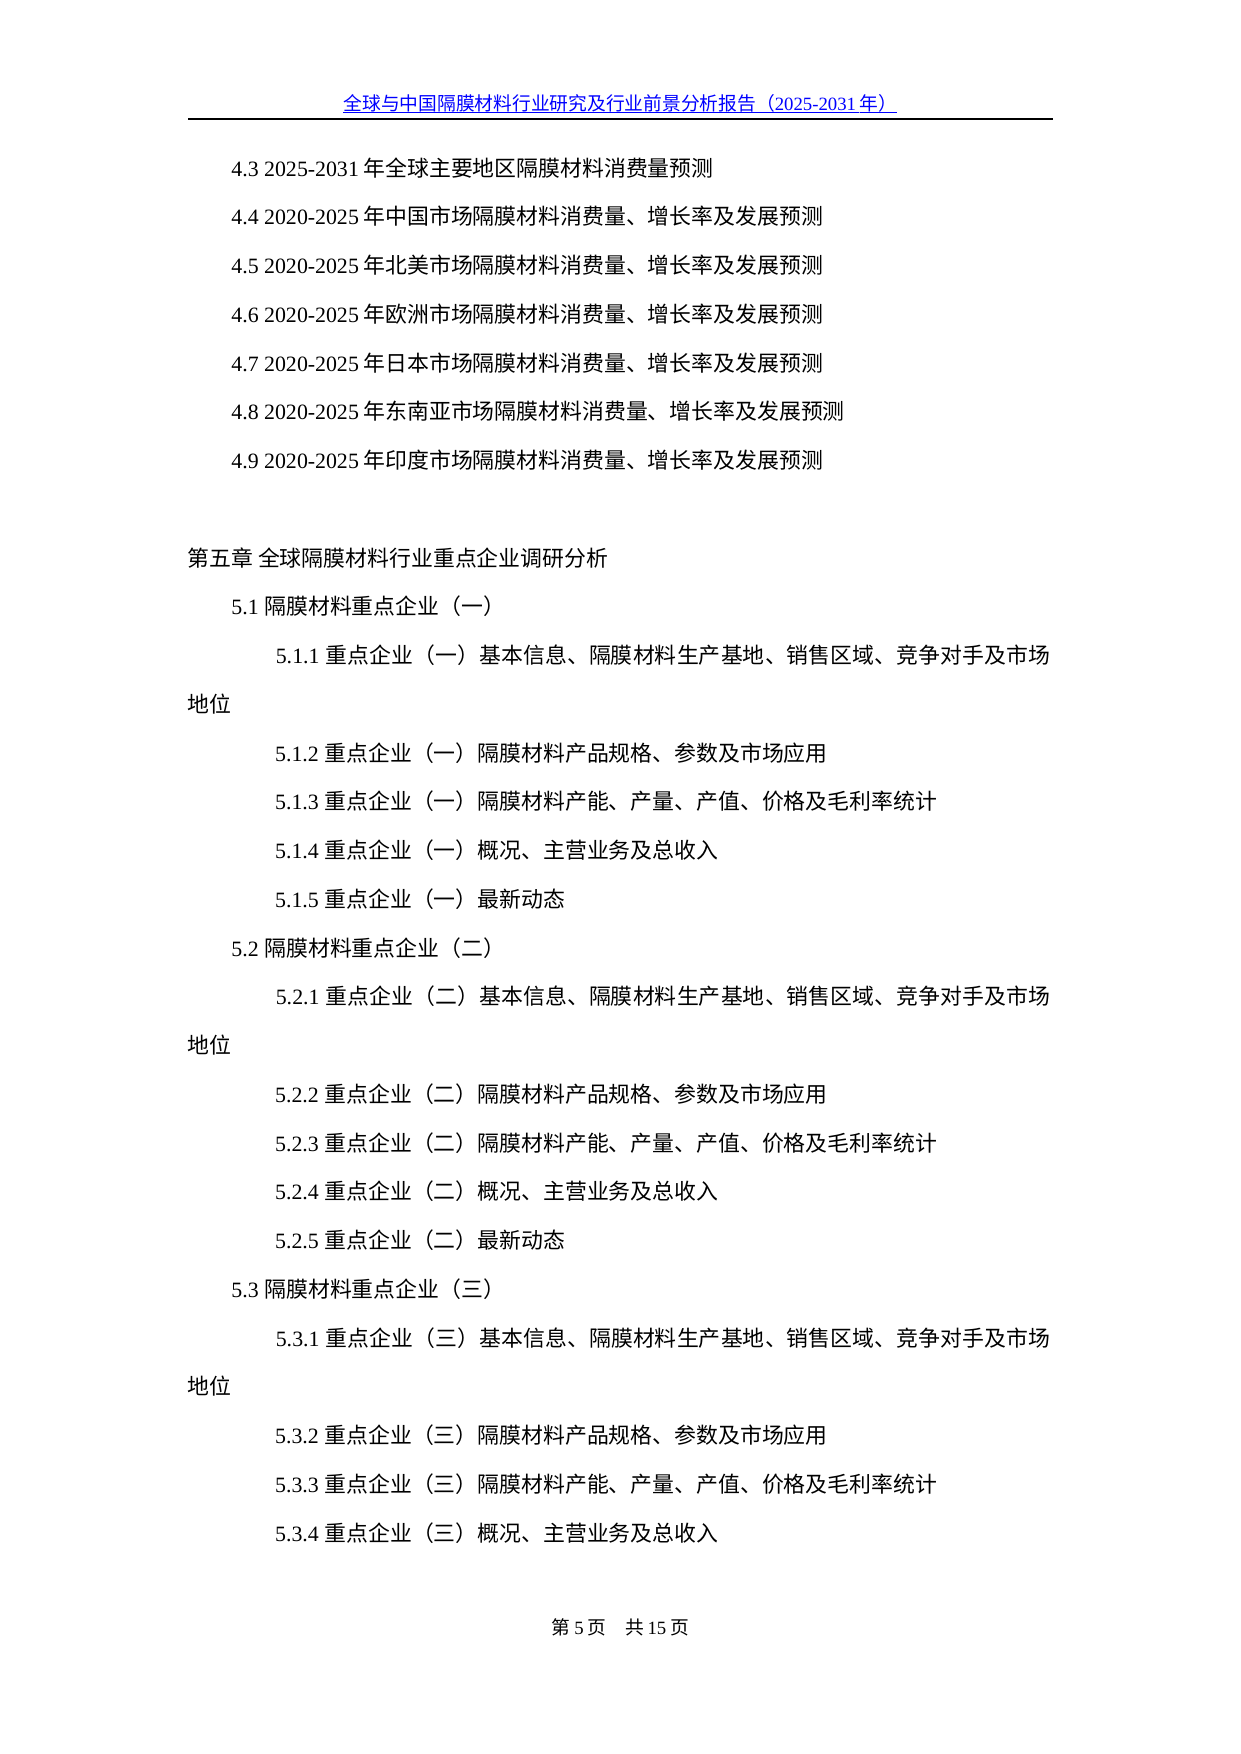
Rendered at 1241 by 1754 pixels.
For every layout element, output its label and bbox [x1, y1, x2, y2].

text [187, 150, 1053, 1548]
